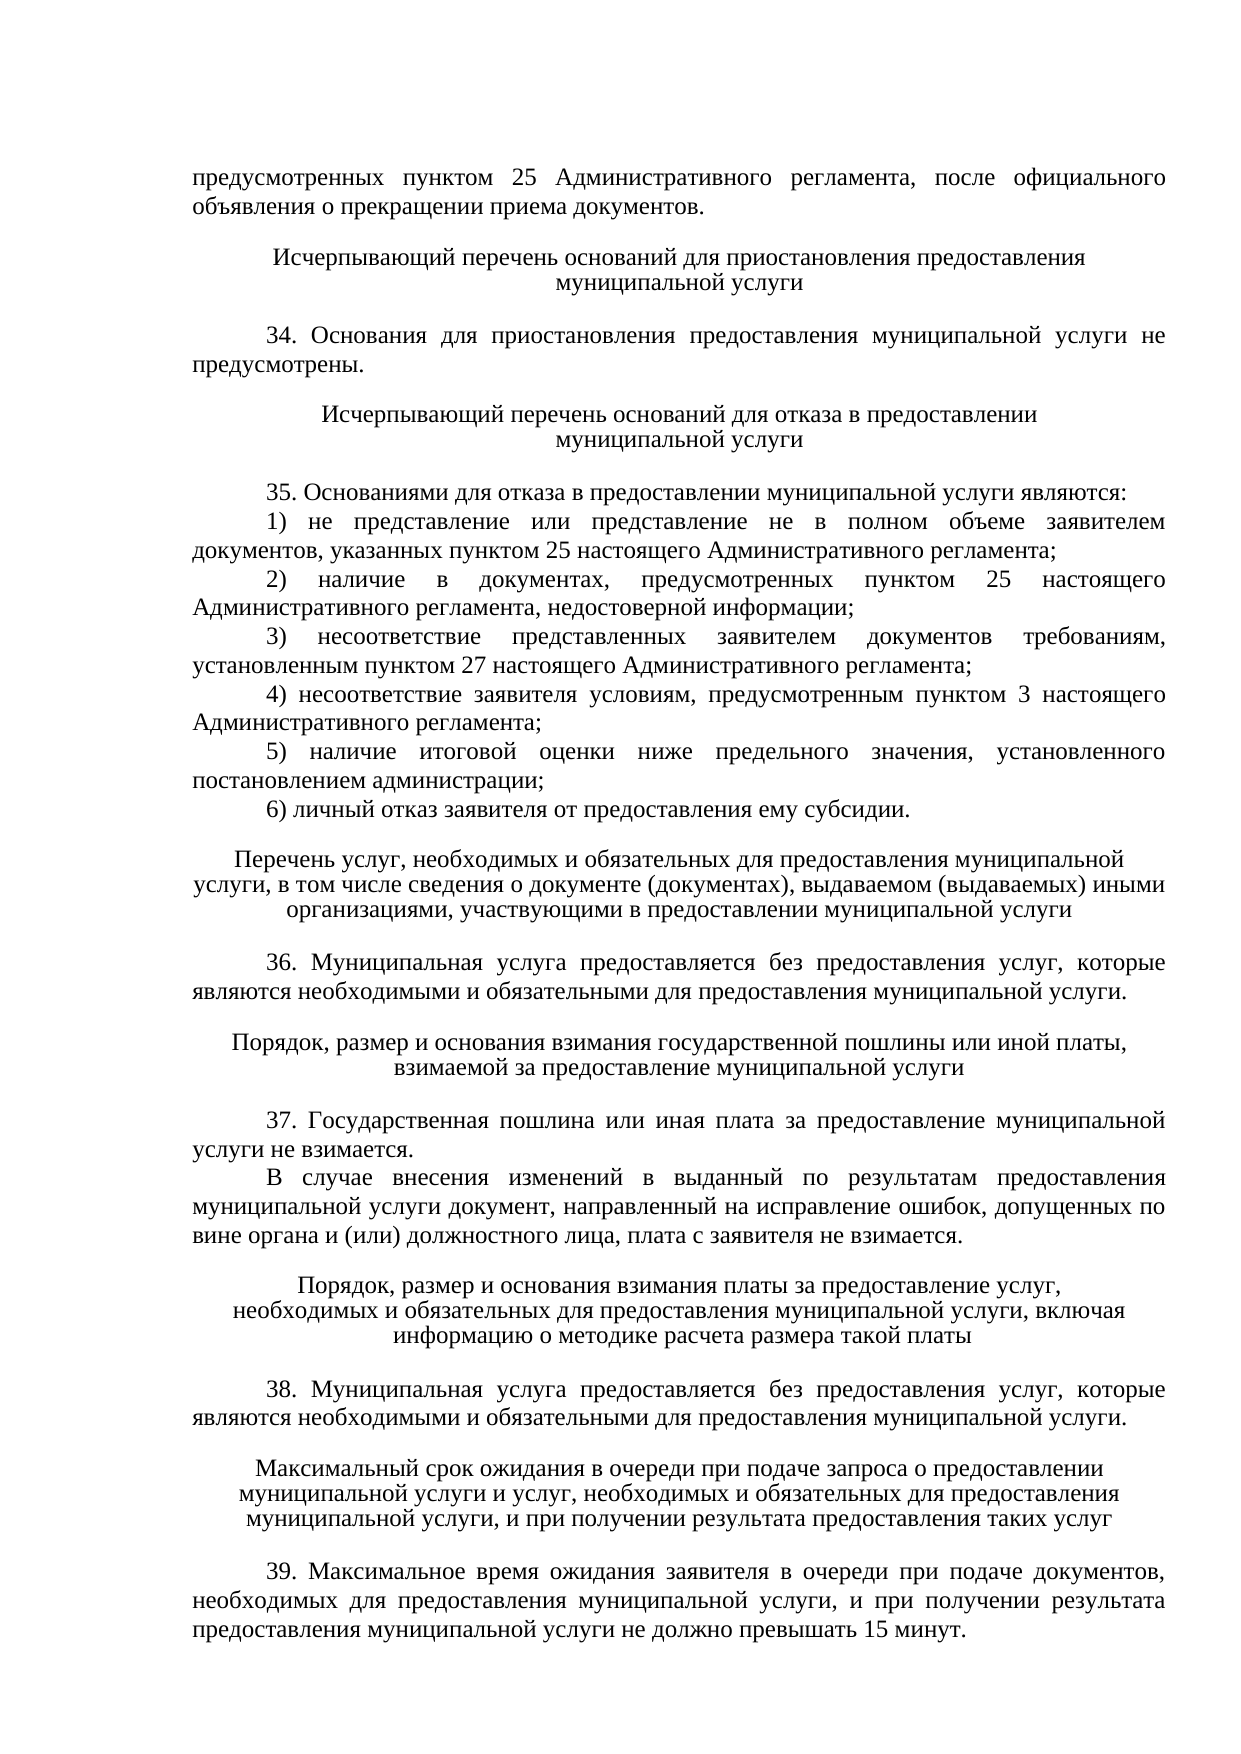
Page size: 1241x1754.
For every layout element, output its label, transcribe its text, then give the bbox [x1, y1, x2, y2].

text Исчерпывающий перечень оснований для приостановления предоставления [192, 245, 1167, 270]
text 1) не представление или представление не в полном объеме заявителем документов, указанных пунктом 25 настоящего Административного регламента; [192, 506, 1167, 564]
text 34. Основания для приостановления предоставления муниципальной услуги не предусмотрены. [192, 320, 1167, 377]
text муниципальной услуги [192, 427, 1167, 452]
text взимаемой за предоставление муниципальной услуги [192, 1055, 1167, 1080]
text 6) личный отказ заявителя от предоставления ему субсидии. [192, 794, 1167, 822]
text 2) наличие в документах, предусмотренных пунктом 25 настоящего Административного регламента, недостоверной информации; [192, 564, 1167, 621]
text Порядок, размер и основания взимания государственной пошлины или иной платы, [192, 1030, 1167, 1055]
text 4) несоответствие заявителя условиям, предусмотренным пунктом 3 настоящего Административного регламента; [192, 679, 1167, 736]
text В случае внесения изменений в выданный по результатам предоставления муниципальной услуги документ, направленный на исправление ошибок, допущенных по вине органа и (или) должностного лица, плата с заявителя не взимается. [192, 1162, 1167, 1249]
text необходимых и обязательных для предоставления муниципальной услуги, включая [192, 1299, 1167, 1324]
text 5) наличие итоговой оценки ниже предельного значения, установленного постановлением администрации; [192, 736, 1167, 794]
text 3) несоответствие представленных заявителем документов требованиям, установленным пунктом 27 настоящего Административного регламента; [192, 621, 1167, 679]
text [192, 162, 1167, 220]
text муниципальной услуги и услуг, необходимых и обязательных для предоставления [192, 1481, 1167, 1506]
text 35. Основаниями для отказа в предоставлении муниципальной услуги являются: [192, 477, 1167, 506]
text 39. Максимальное время ожидания заявителя в очереди при подаче документов, необходимых для предоставления муниципальной услуги, и при получении результата предоставления муниципальной услуги не должно превышать 15 минут. [192, 1556, 1167, 1642]
text Порядок, размер и основания взимания платы за предоставление услуг, [192, 1274, 1167, 1299]
text муниципальной услуги [192, 270, 1167, 295]
text Максимальный срок ожидания в очереди при подаче запроса о предоставлении [192, 1456, 1167, 1481]
text 36. Муниципальная услуга предоставляется без предоставления услуг, которые являются необходимыми и обязательными для предоставления муниципальной услуги. [192, 947, 1167, 1005]
text Перечень услуг, необходимых и обязательных для предоставления муниципальной [192, 847, 1167, 872]
text услуги, в том числе сведения о документе (документах), выдаваемом (выдаваемых) иными организациями, участвующими в предоставлении муниципальной услуги [192, 872, 1167, 922]
text 38. Муниципальная услуга предоставляется без предоставления услуг, которые являются необходимыми и обязательными для предоставления муниципальной услуги. [192, 1374, 1167, 1431]
text 37. Государственная пошлина или иная плата за предоставление муниципальной услуги не взимается. [192, 1105, 1167, 1162]
text информацию о методике расчета размера такой платы [192, 1324, 1167, 1349]
text муниципальной услуги, и при получении результата предоставления таких услуг [192, 1506, 1167, 1531]
text Исчерпывающий перечень оснований для отказа в предоставлении [192, 402, 1167, 427]
